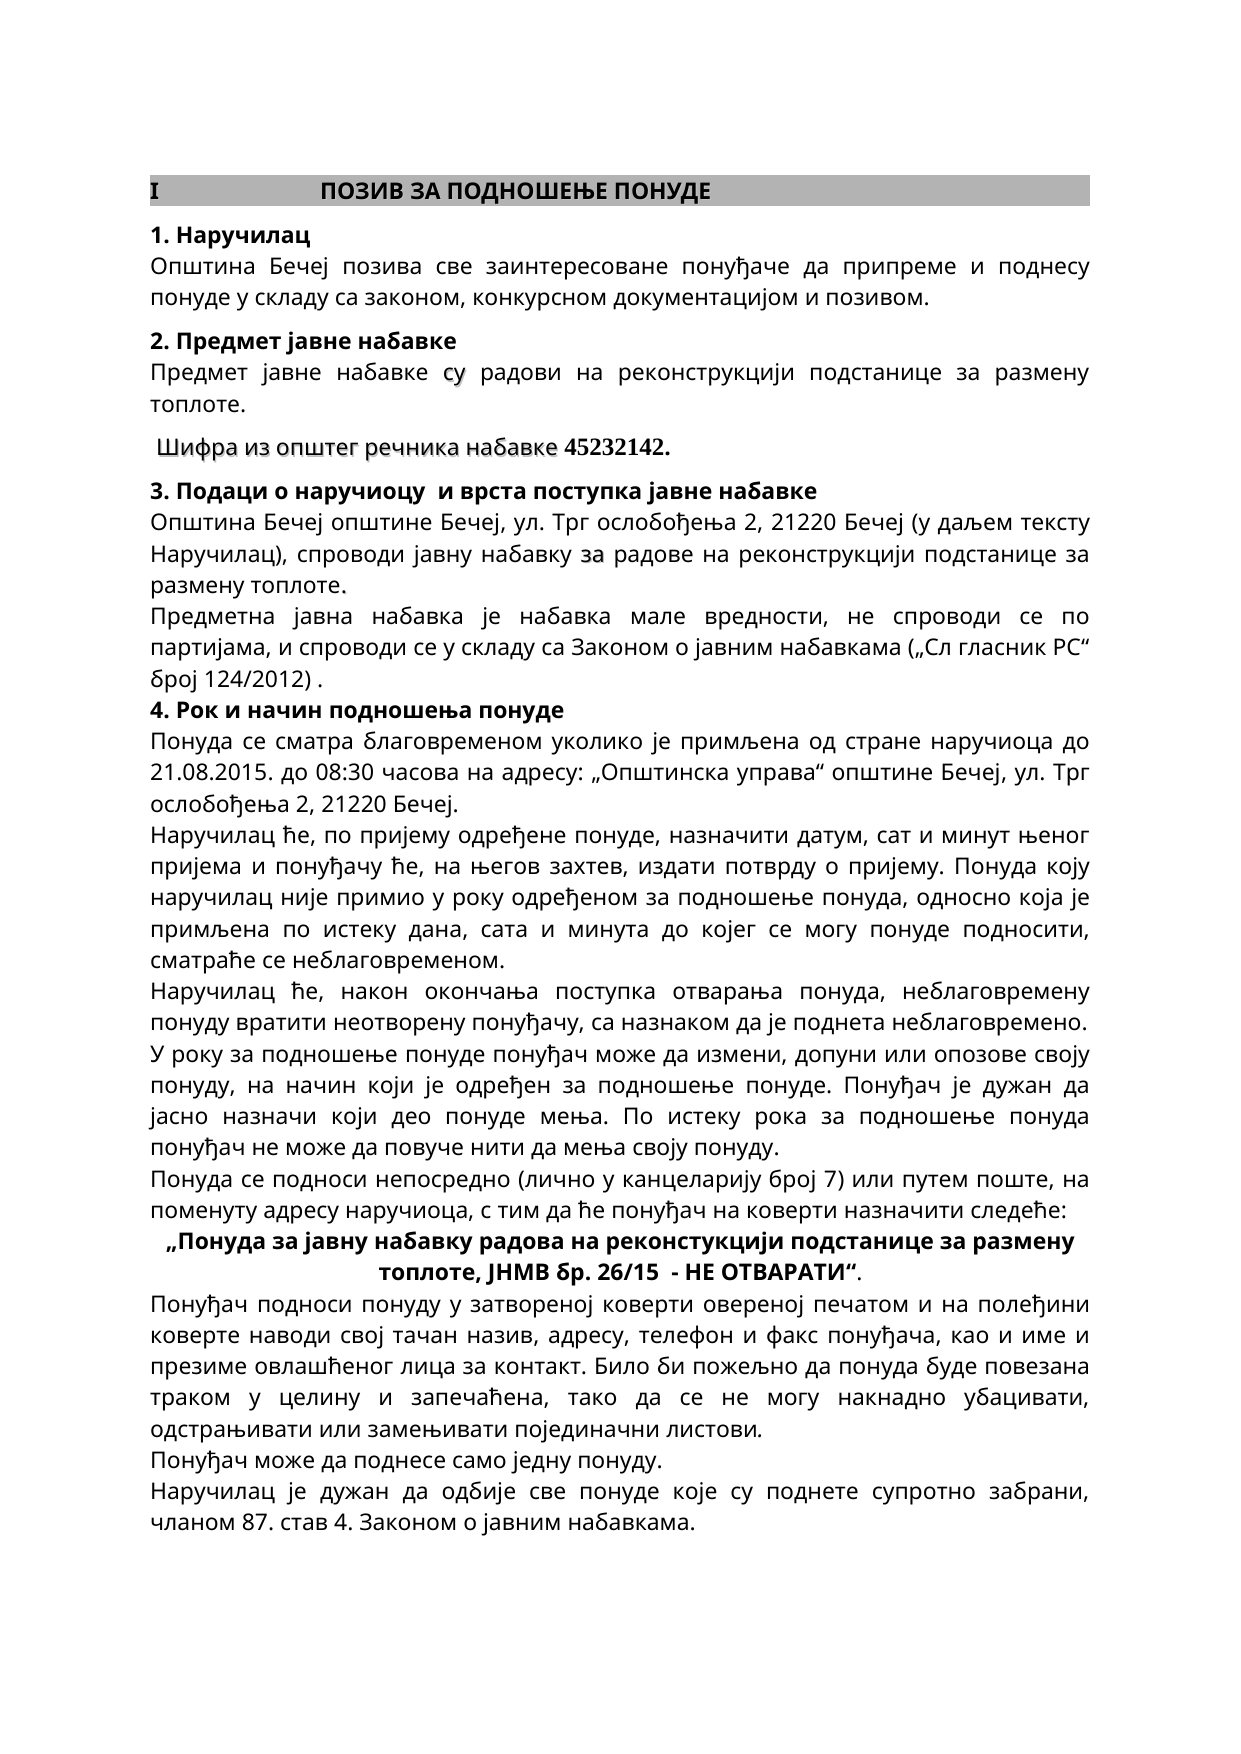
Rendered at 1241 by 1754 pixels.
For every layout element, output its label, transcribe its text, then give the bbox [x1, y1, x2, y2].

text Наручилац је дужан да одбије све понуде које су поднете супротно забрани, чланом 87. став 4. Законом о јавним набавкама. [150, 1475, 1090, 1537]
subtitle 1. Наручилац [150, 219, 1090, 250]
text Понуђач подноси понуду у затвореној коверти овереној печатом и на полеђини коверте наводи свој тачан назив, адресу, телефон и факс понуђача, као и име и презиме овлашћеног лица за контакт. Било би пожељно да понуда буде повезана траком у целину и запечаћена, тако да се не могу накнадно убацивати, одстрањивати или замењивати појединачни листови. [150, 1287, 1090, 1444]
text Понуђач може да поднесе само једну понуду. [150, 1444, 1090, 1475]
text Предмет јавне набавке су радови на реконструкцији подстанице за размену топлоте. [150, 356, 1090, 419]
text Наручилац ће, након окончања поступка отварања понуда, неблаговремену понуду вратити неотворену понуђачу, са назнаком да је поднета неблаговремено. [150, 975, 1090, 1037]
text Наручилац ће, по пријему одређене понуде, назначити датум, сат и минут њеног пријема и понуђачу ће, на његов захтев, издати потврду о пријему. Понуда коју наручилац није примио у року одређеном за подношење понуда, односно која је примљена по истеку дана, сата и минута до којег се могу понуде подносити, сматраће се неблаговременом. [150, 819, 1090, 975]
text Понуда се подноси непосредно (лично у канцеларију број 7) или путем поште, на поменуту адресу наручиоца, с тим да ће понуђач на коверти назначити следеће: [150, 1162, 1090, 1225]
text Понуда се сматра благовременом уколико је примљена од стране наручиоца до 21.08.2015. до 08:30 часова на адресу: „Општинска управа“ општине Бечеј, ул. Трг ослобођења 2, 21220 Бечеј. [150, 725, 1090, 819]
subtitle 4. Рок и начин подношења понуде [150, 694, 1090, 725]
text Предметна јавна набавка је набавка мале вредности, не спроводи се по партијама, и спроводи се у складу са Законом о јавним набавкама („Сл гласник РС“ број 124/2012) . [150, 600, 1090, 694]
text У року за подношење понуде понуђач може да измени, допуни или опозове своју понуду, на начин који је одређен за подношење понуде. Понуђач је дужан да јасно назначи који део понуде мења. По истеку рока за подношење понуда понуђач не може да повуче нити да мења своју понуду. [150, 1037, 1090, 1162]
text Општина Бечеј општине Бечеј, ул. Трг ослобођења 2, 21220 Бечеј (у даљем тексту Наручилац), спроводи јавну набавку за радове на реконструкцији подстанице за размену топлоте. [150, 506, 1090, 600]
text „Понуда за јавну набавку радова на реконстукцији подстанице за размену топлоте, ЈНМВ бр. 26/15 - НЕ ОТВАРАТИ“. [150, 1225, 1090, 1287]
subtitle 3. Подаци о наручиоцу и врста поступка јавне набавке [150, 475, 1090, 506]
subtitle I ПОЗИВ ЗА ПОДНОШЕЊЕ ПОНУДЕ [150, 175, 1090, 206]
text Општина Бечеј позива све заинтересоване понуђаче да припреме и поднесу понуде у складу са законом, конкурсном документацијом и позивом. [150, 250, 1090, 312]
text Шифра из општег речника набавке 45232142. [150, 431, 1090, 462]
subtitle 2. Предмет јавне набавке [150, 325, 1090, 356]
